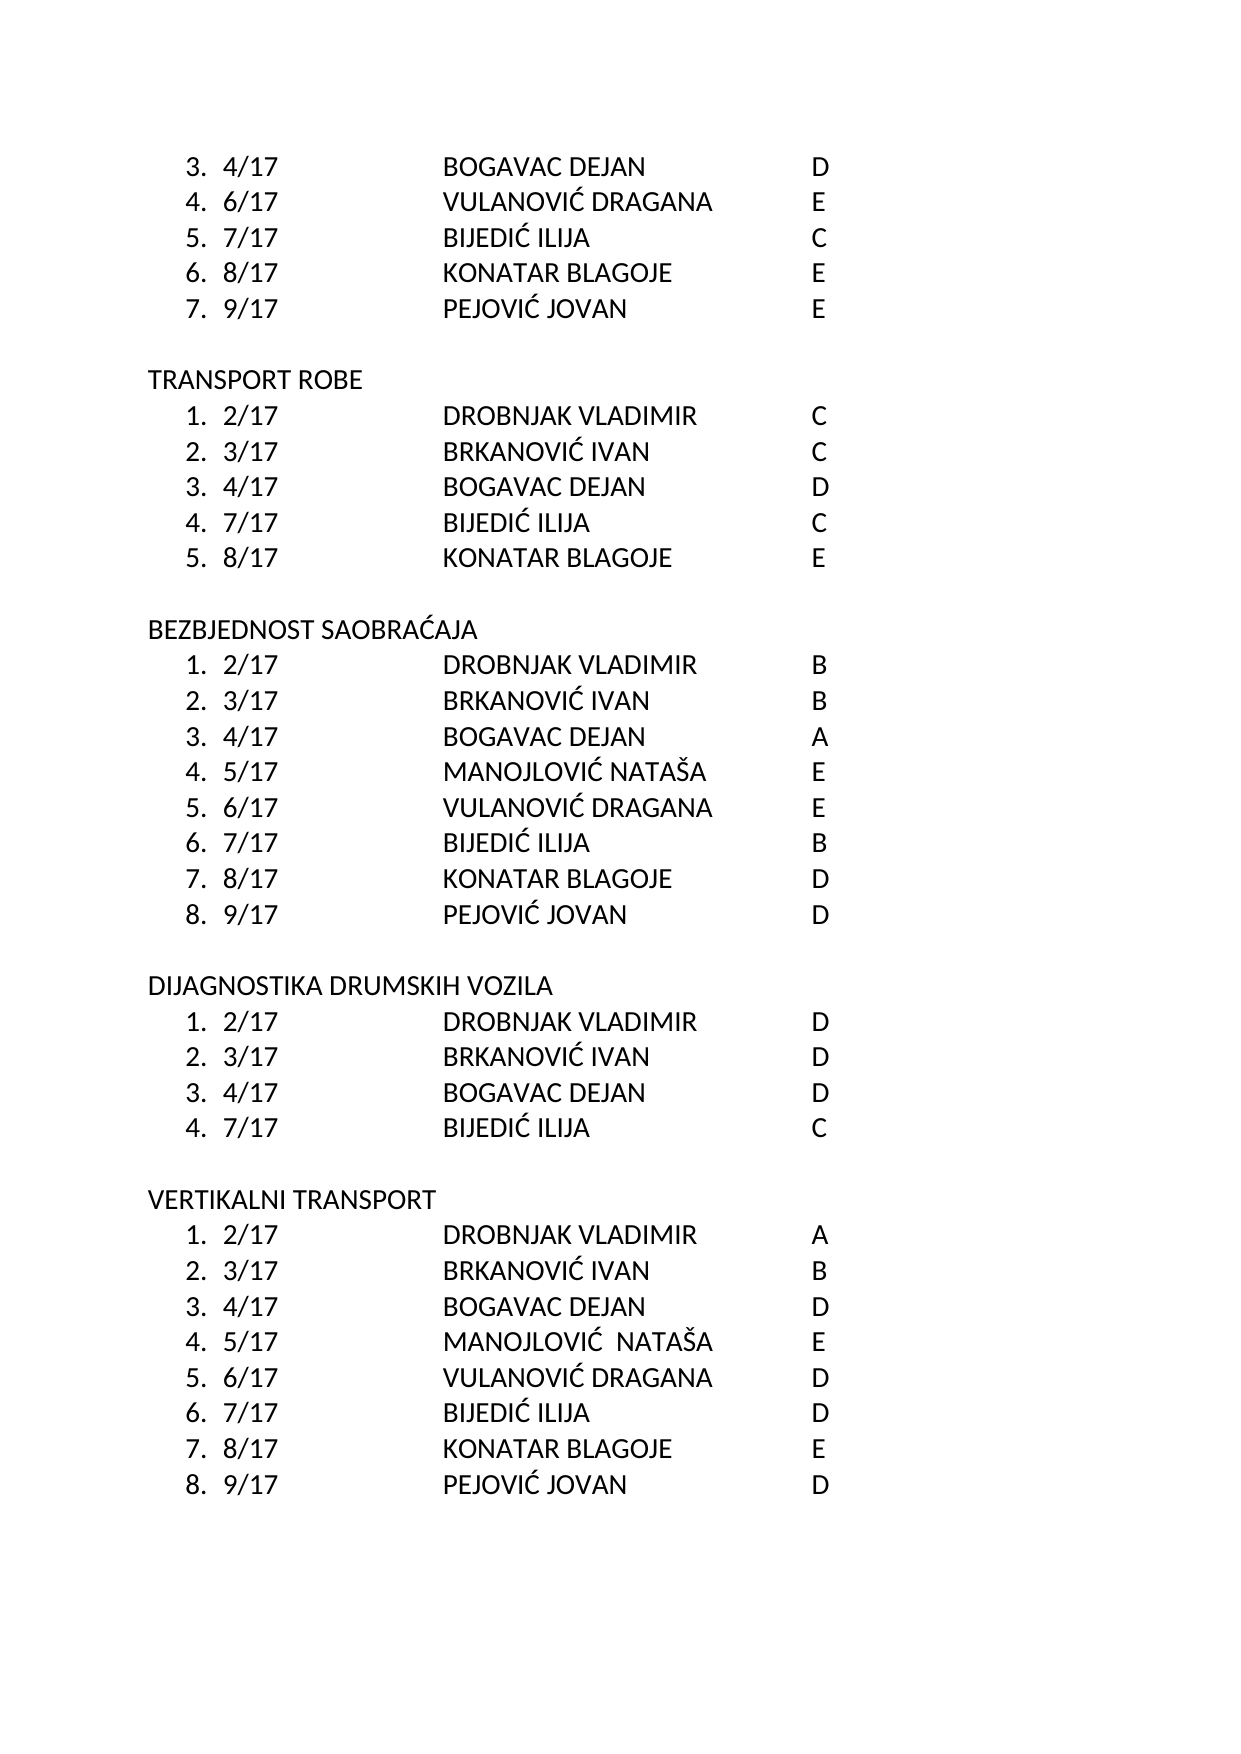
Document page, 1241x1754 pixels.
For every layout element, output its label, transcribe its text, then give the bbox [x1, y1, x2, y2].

list 6/17 VULANOVIĆ DRAGANA D [185, 1359, 1093, 1394]
list 8/17 KONATAR BLAGOJE D [185, 860, 1093, 896]
text VERTIKALNI TRANSPORT [148, 1181, 1093, 1216]
text TRANSPORT ROBE [148, 361, 1093, 397]
list 2/17 DROBNJAK VLADIMIR C [185, 397, 1093, 433]
list 4/17 BOGAVAC DEJAN D [185, 1288, 1093, 1323]
list 9/17 PEJOVIĆ JOVAN D [185, 896, 1093, 931]
text DIJAGNOSTIKA DRUMSKIH VOZILA [148, 967, 1093, 1003]
list 7/17 BIJEDIĆ ILIJA D [185, 1394, 1093, 1430]
list 5/17 MANOJLOVIĆ NATAŠA E [185, 753, 1093, 789]
list 8/17 KONATAR BLAGOJE E [185, 254, 1093, 290]
text BEZBJEDNOST SAOBRAĆAJA [148, 611, 1093, 646]
list 4/17 BOGAVAC DEJAN D [185, 148, 1093, 183]
list 8/17 KONATAR BLAGOJE E [185, 1430, 1093, 1466]
list 7/17 BIJEDIĆ ILIJA C [185, 504, 1093, 539]
list 4/17 BOGAVAC DEJAN D [185, 1074, 1093, 1109]
list 2/17 DROBNJAK VLADIMIR B [185, 646, 1093, 682]
list 3/17 BRKANOVIĆ IVAN B [185, 1252, 1093, 1288]
list 3/17 BRKANOVIĆ IVAN D [185, 1038, 1093, 1074]
list 8/17 KONATAR BLAGOJE E [185, 539, 1093, 575]
list 2/17 DROBNJAK VLADIMIR A [185, 1216, 1093, 1252]
list 7/17 BIJEDIĆ ILIJA C [185, 1109, 1093, 1145]
list 9/17 PEJOVIĆ JOVAN E [185, 290, 1093, 326]
list 3/17 BRKANOVIĆ IVAN B [185, 682, 1093, 718]
list 6/17 VULANOVIĆ DRAGANA E [185, 789, 1093, 824]
list 7/17 BIJEDIĆ ILIJA B [185, 824, 1093, 860]
list 6/17 VULANOVIĆ DRAGANA E [185, 183, 1093, 219]
list 5/17 MANOJLOVIĆ NATAŠA E [185, 1323, 1093, 1359]
list 7/17 BIJEDIĆ ILIJA C [185, 219, 1093, 254]
list 3/17 BRKANOVIĆ IVAN C [185, 433, 1093, 468]
list 4/17 BOGAVAC DEJAN A [185, 718, 1093, 753]
list 4/17 BOGAVAC DEJAN D [185, 468, 1093, 504]
list 2/17 DROBNJAK VLADIMIR D [185, 1003, 1093, 1038]
list 9/17 PEJOVIĆ JOVAN D [185, 1466, 1093, 1501]
